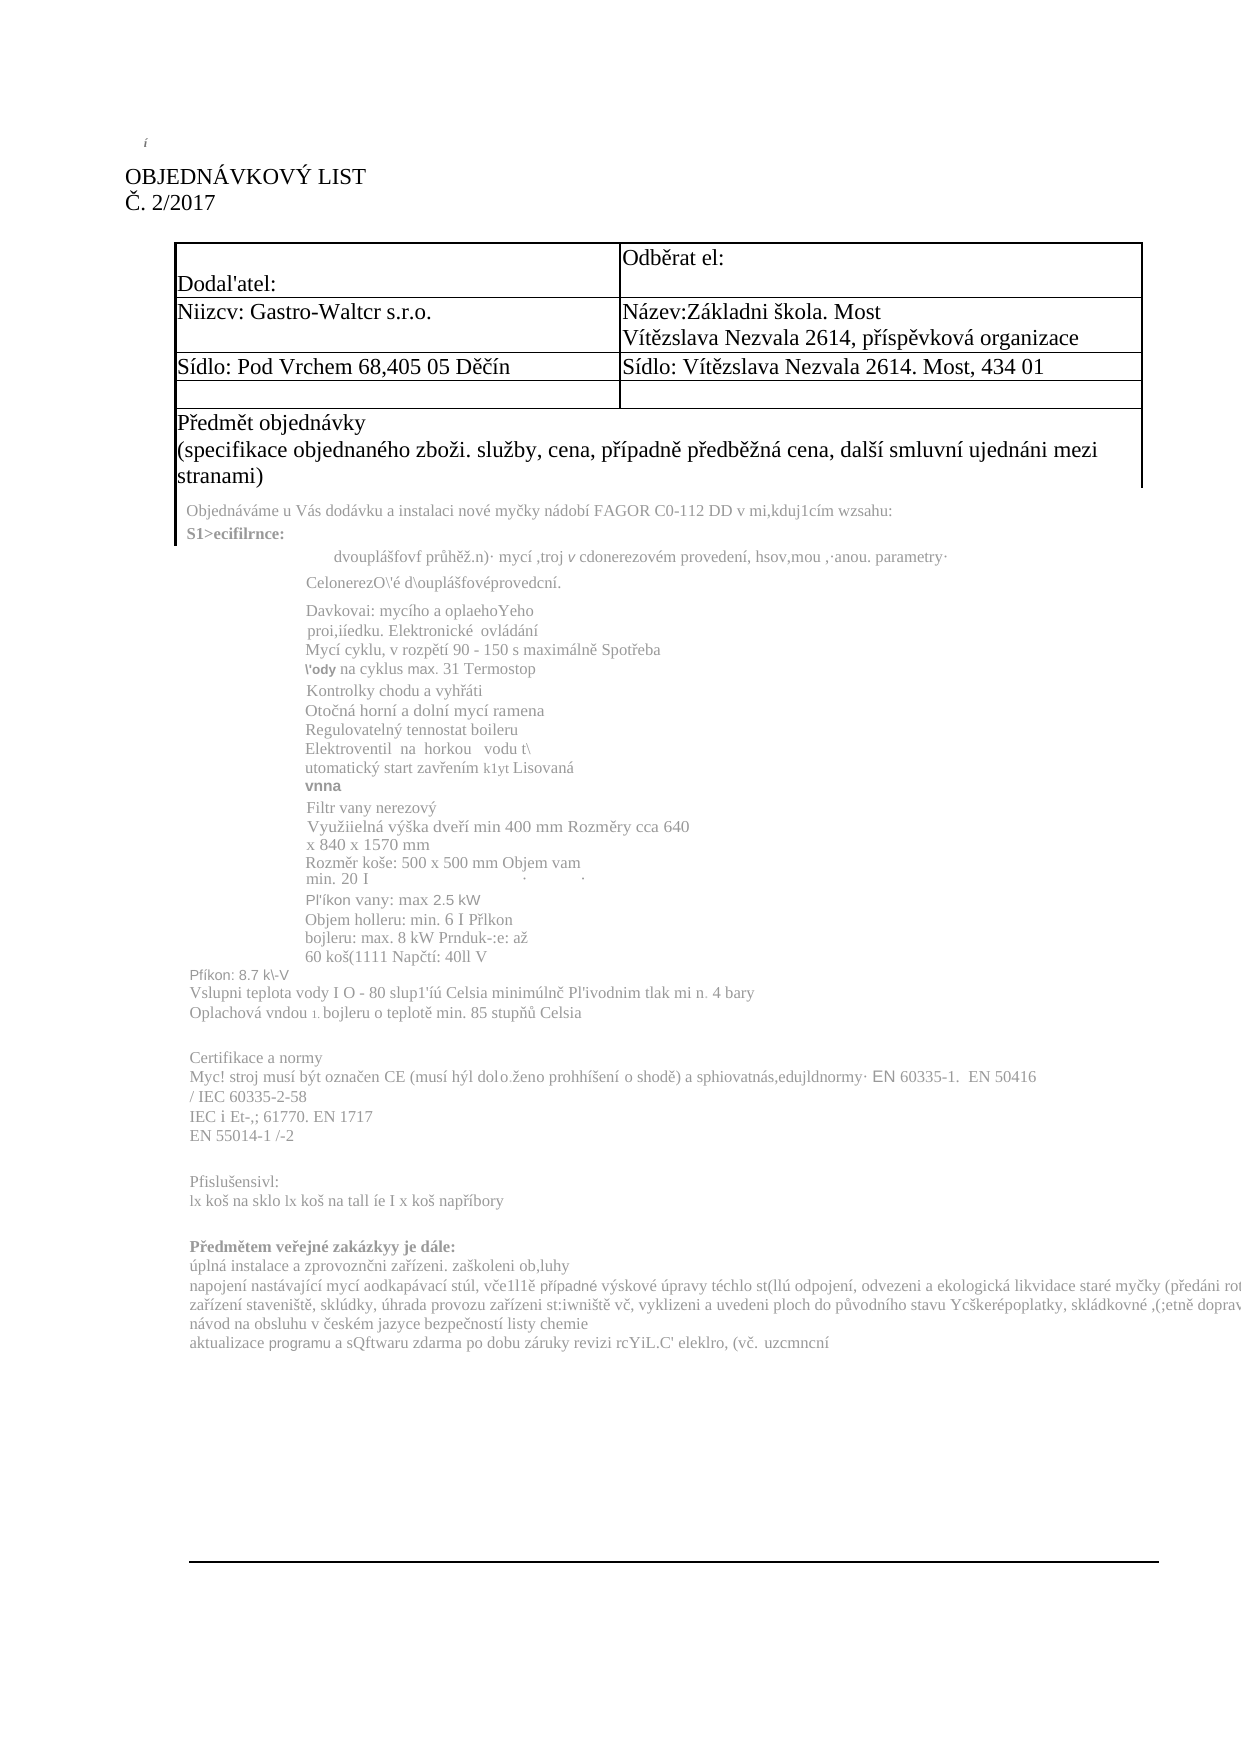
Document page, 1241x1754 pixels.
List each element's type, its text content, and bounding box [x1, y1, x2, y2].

table_cell Předmět objednávky (specifikace objednaného zboži. služby, cena, případně předběžná cena, další smluvní ujednáni mezi stranami) [177, 409, 1141, 488]
table_header Dodal'atel: [177, 244, 619, 296]
text Rozměr koše: 500 x 500 mm Objem vam­ min. 20 I · · [305, 856, 597, 888]
text Využiielná výška dveří min 400 mm Rozměry cca 640 x 840 x 1570 mm [306, 819, 691, 854]
table_cell Sídlo: Pod Vrchem 68,405 05 Děčín [177, 353, 619, 380]
table_cell [621, 381, 1141, 408]
table_cell Objednáváme u Vás dodávku a instalaci nové myčky nádobí FAGOR C0-112 DD v mi,kduj1cím wzsahu: S1>ecifilrnce: [177, 488, 1142, 546]
subtitle Objem holleru: min. 6 I Přlkon bojleru: max. 8 kW Prnduk-:e: až 60 koš(1111 Napčtí: 40ll V [305, 909, 542, 966]
text Mycí cyklu, v rozpětí 90 - 150 s maximálně Spotřeba [305, 640, 1155, 659]
text OBJEDNÁVKOVÝ LIST [125, 163, 1155, 189]
table_cell Sídlo: Vítězslava Nezvala 2614. Most, 434 01 [621, 353, 1141, 380]
text \'ody na cyklus max. 31 Termostop Kontrolky chodu a vyhřáti [305, 659, 542, 700]
table_cell [177, 381, 619, 408]
table_header Odběrat el: [621, 244, 1141, 296]
text Filtr vany nerezový [306, 798, 1155, 817]
subtitle dvouplášfovf průhěž.n)· mycí ,troj v cdonerezovém provedení, hsov,mou ,·anou. parametry· CelonerezO\'é d\ouplášfovéprovedcní. [306, 546, 1040, 592]
text Pl'íkon vany: max 2.5 kW [305, 891, 1155, 909]
table_cell Název:Základni škola. Most Vítězslava Nezvala 2614, příspěvková organizace [621, 298, 1141, 352]
table_cell Niizcv: Gastro-Waltcr s.r.o. [177, 298, 619, 352]
text Regulovatelný tennostat boileru Elektroventil na horkou vodu t\utomatický start zavřením k1yt Lisovaná vnna [305, 720, 597, 795]
text Davkovai: mycího a oplaehoYeho proi,iíedku. Elektronické ovládání [306, 601, 607, 640]
text Č. 2/2017 [125, 189, 1155, 216]
text Otočná horní a dolní mycí ramena [305, 703, 1155, 719]
